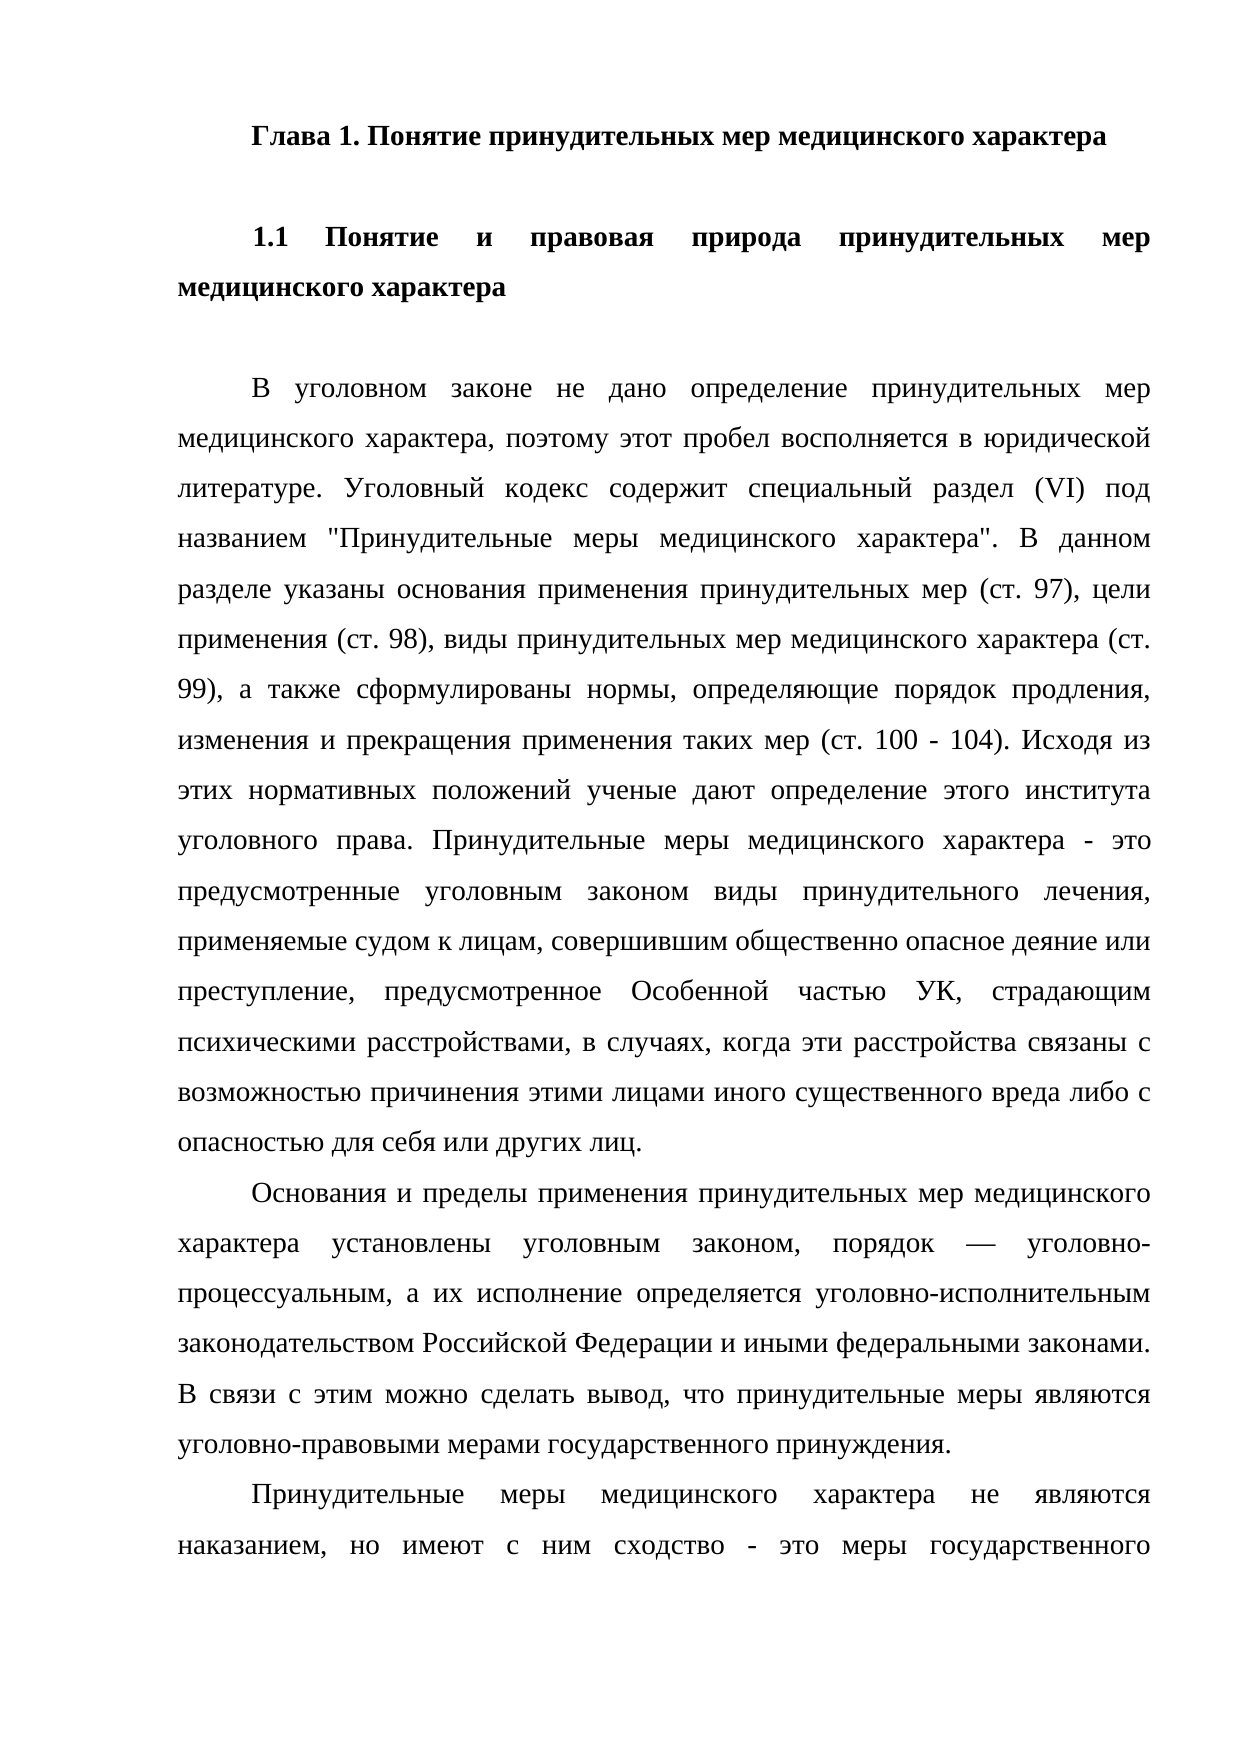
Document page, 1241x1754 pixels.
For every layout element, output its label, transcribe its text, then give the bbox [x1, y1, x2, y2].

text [177, 1477, 1152, 1560]
text Глава 1. Понятие принудительных мер медицинского характера [177, 118, 1152, 152]
text Основания и пределы применения принудительных мер медицинского характера установлены уголовным законом, порядок — уголовно-процессуальным, а их исполнение определяется уголовно-исполнительным законодательством Российской Федерации и иными федеральными законами. В связи с этим можно сделать вывод, что принудительные меры являются уголовно-правовыми мерами государственного принуждения. [177, 1175, 1152, 1460]
text В уголовном законе не дано определение принудительных мер медицинского характера, поэтому этот пробел восполняется в юридической литературе. Уголовный кодекс содержит специальный раздел (VI) под названием "Принудительные меры медицинского характера". В данном разделе указаны основания применения принудительных мер (ст. 97), цели применения (ст. 98), виды принудительных мер медицинского характера (ст. 99), а также сформулированы нормы, определяющие порядок продления, изменения и прекращения применения таких мер (ст. 100 - 104). Исходя из этих нормативных положений ученые дают определение этого института уголовного права. Принудительные меры медицинского характера - это предусмотренные уголовным законом виды принудительного лечения, применяемые судом к лицам, совершившим общественно опасное деяние или преступление, предусмотренное Особенной частью УК, страдающим психическими расстройствами, в случаях, когда эти расстройства связаны с возможностью причинения этими лицами иного существенного вреда либо с опасностью для себя или других лиц. [177, 370, 1152, 1158]
list Понятие и правовая природа принудительных мер медицинского характера [177, 219, 1152, 303]
